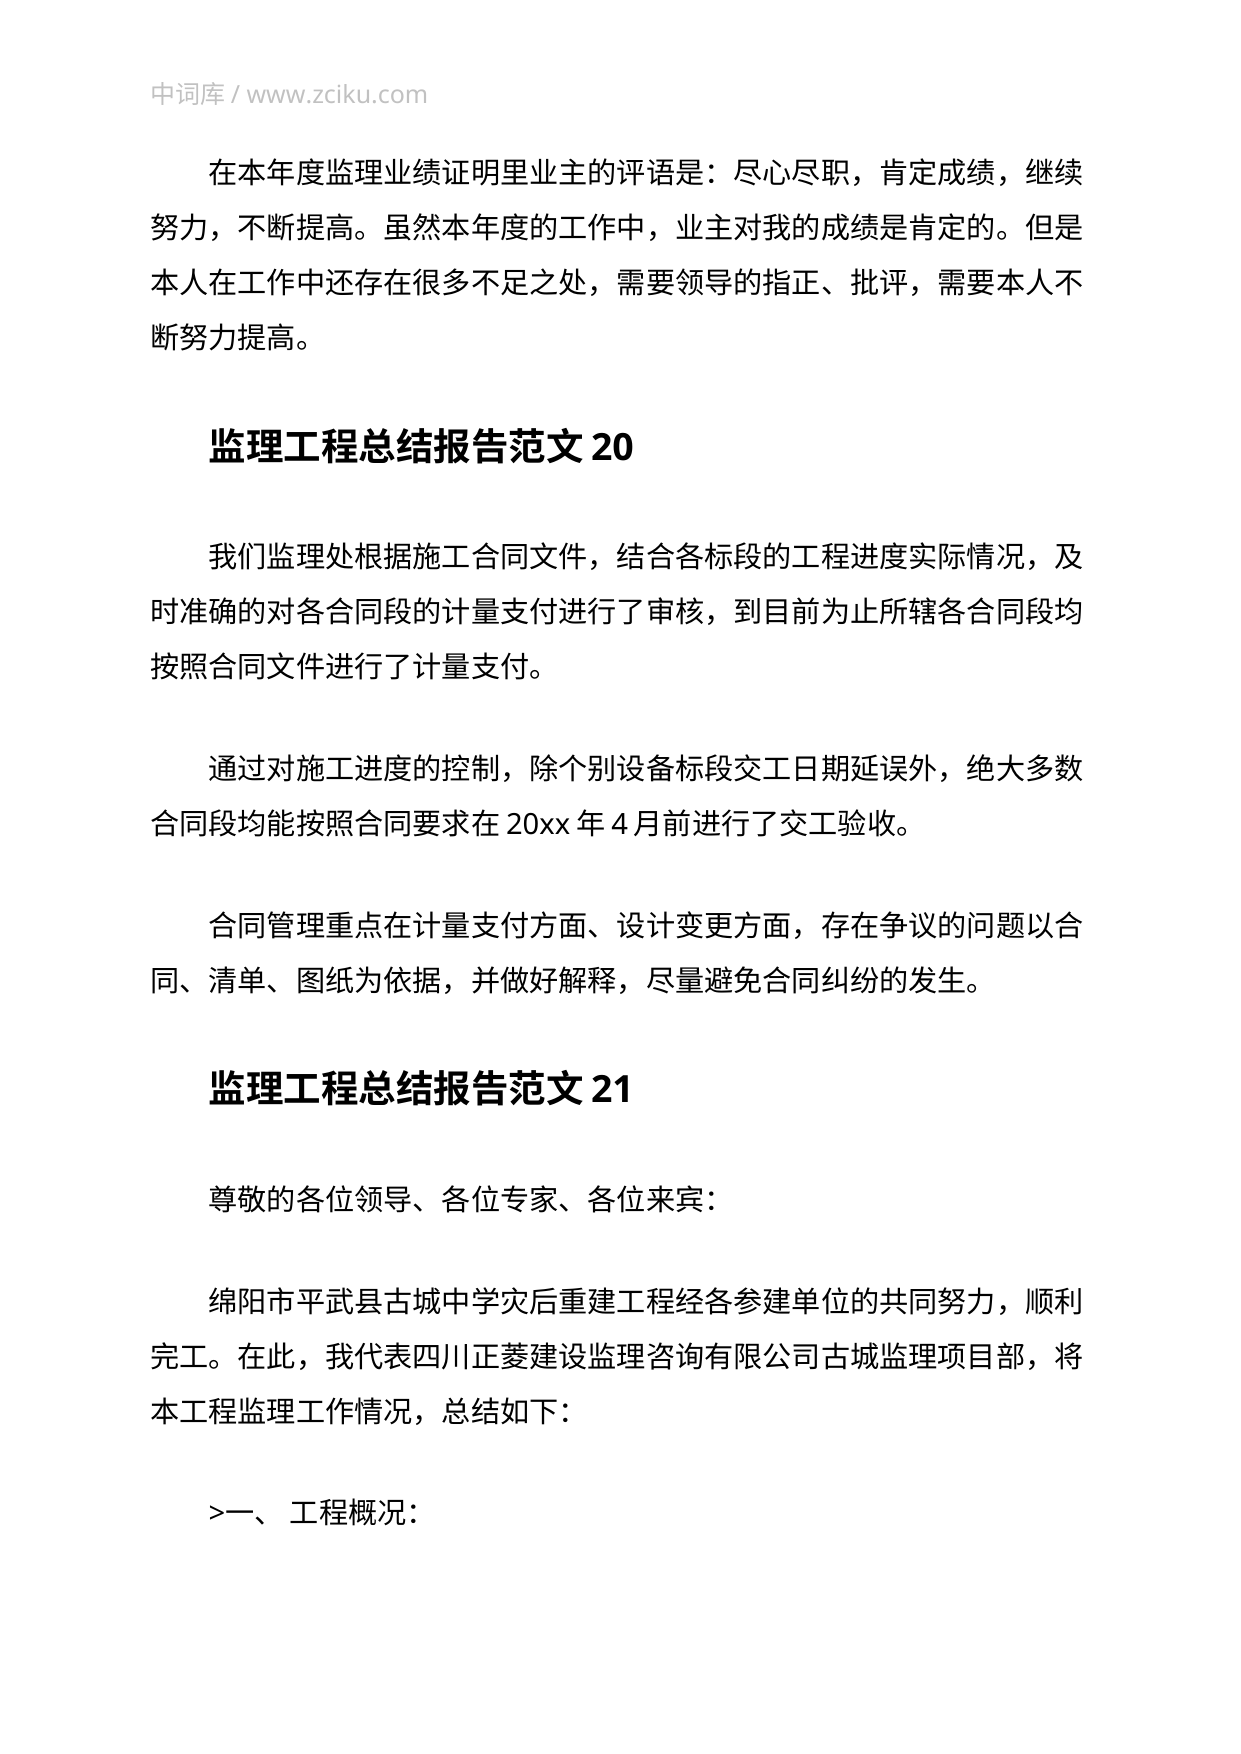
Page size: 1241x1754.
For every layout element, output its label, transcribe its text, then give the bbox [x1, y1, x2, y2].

text 我们监理处根据施工合同文件，结合各标段的工程进度实际情况，及时准确的对各合同段的计量支付进行了审核，到目前为止所辖各合同段均按照合同文件进行了计量支付。 [150, 534, 1090, 686]
text 通过对施工进度的控制，除个别设备标段交工日期延误外，绝大多数合同段均能按照合同要求在20xx年4月前进行了交工验收。 [150, 746, 1090, 843]
text 监理工程总结报告范文21 [150, 1059, 1090, 1114]
text 绵阳市平武县古城中学灾后重建工程经各参建单位的共同努力，顺利完工。在此，我代表四川正菱建设监理咨询有限公司古城监理项目部，将本工程监理工作情况，总结如下： [150, 1278, 1090, 1431]
text >一、 工程概况： [150, 1490, 1090, 1532]
text 在本年度监理业绩证明里业主的评语是：尽心尽职，肯定成绩，继续努力，不断提高。虽然本年度的工作中，业主对我的成绩是肯定的。但是本人在工作中还存在很多不足之处，需要领导的指正、批评，需要本人不断努力提高。 [150, 150, 1090, 357]
text 监理工程总结报告范文20 [150, 416, 1090, 471]
text 尊敬的各位领导、各位专家、各位来宾： [150, 1177, 1090, 1219]
text 合同管理重点在计量支付方面、设计变更方面，存在争议的问题以合同、清单、图纸为依据，并做好解释，尽量避免合同纠纷的发生。 [150, 902, 1090, 1000]
